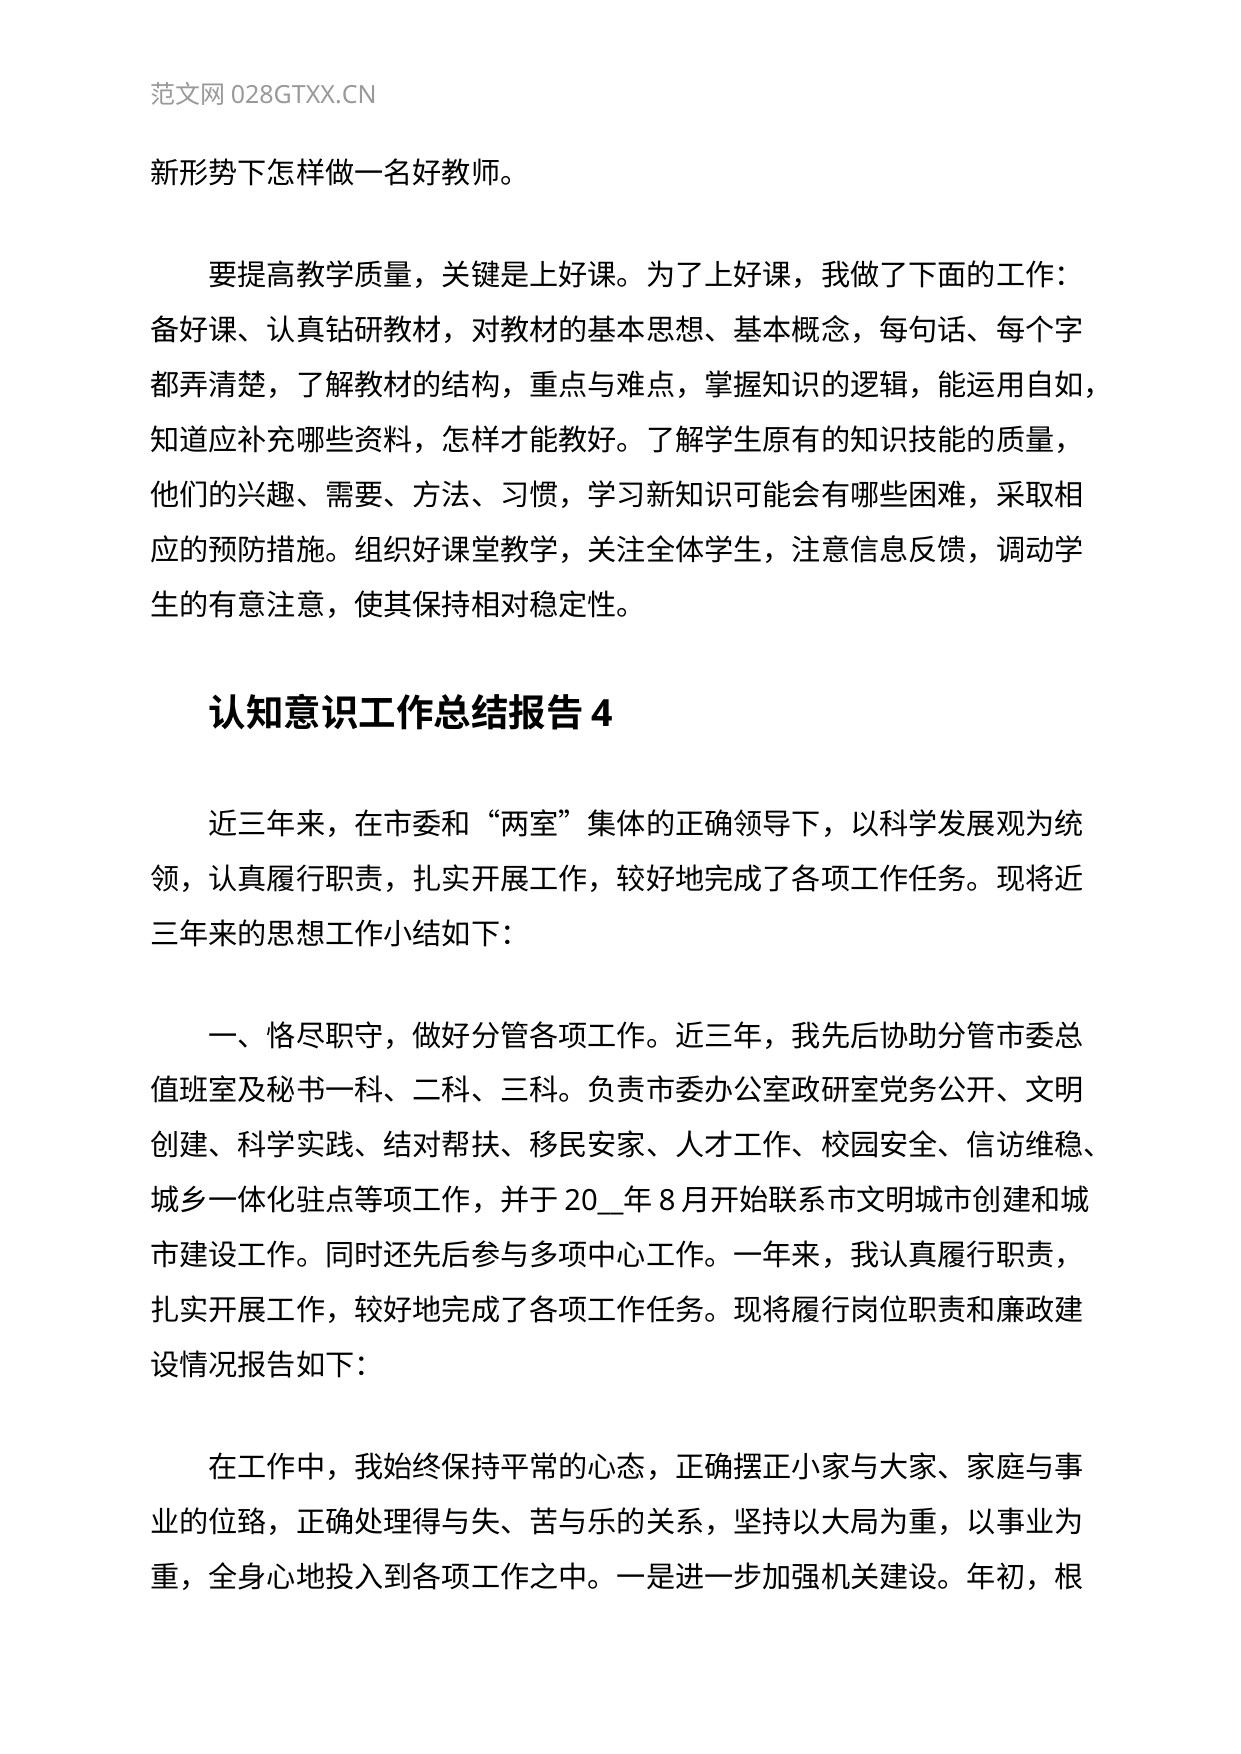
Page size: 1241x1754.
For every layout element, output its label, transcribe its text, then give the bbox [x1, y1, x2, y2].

text 要提高教学质量，关键是上好课。为了上好课，我做了下面的工作：备好课、认真钻研教材，对教材的基本思想、基本概念，每句话、每个字都弄清楚，了解教材的结构，重点与难点，掌握知识的逻辑，能运用自如，知道应补充哪些资料，怎样才能教好。了解学生原有的知识技能的质量，他们的兴趣、需要、方法、习惯，学习新知识可能会有哪些困难，采取相应的预防措施。组织好课堂教学，关注全体学生，注意信息反馈，调动学生的有意注意，使其保持相对稳定性。 [150, 252, 1090, 623]
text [150, 150, 1090, 192]
text 近三年来，在市委和“两室”集体的正确领导下，以科学发展观为统领，认真履行职责，扎实开展工作，较好地完成了各项工作任务。现将近三年来的思想工作小结如下： [150, 801, 1090, 953]
text 认知意识工作总结报告4 [150, 683, 1090, 737]
text 一、恪尽职守，做好分管各项工作。近三年，我先后协助分管市委总值班室及秘书一科、二科、三科。负责市委办公室政研室党务公开、文明创建、科学实践、结对帮扶、移民安家、人才工作、校园安全、信访维稳、城乡一体化驻点等项工作，并于20__年8月开始联系市文明城市创建和城市建设工作。同时还先后参与多项中心工作。一年来，我认真履行职责，扎实开展工作，较好地完成了各项工作任务。现将履行岗位职责和廉政建设情况报告如下： [150, 1012, 1090, 1384]
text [150, 1443, 1090, 1595]
